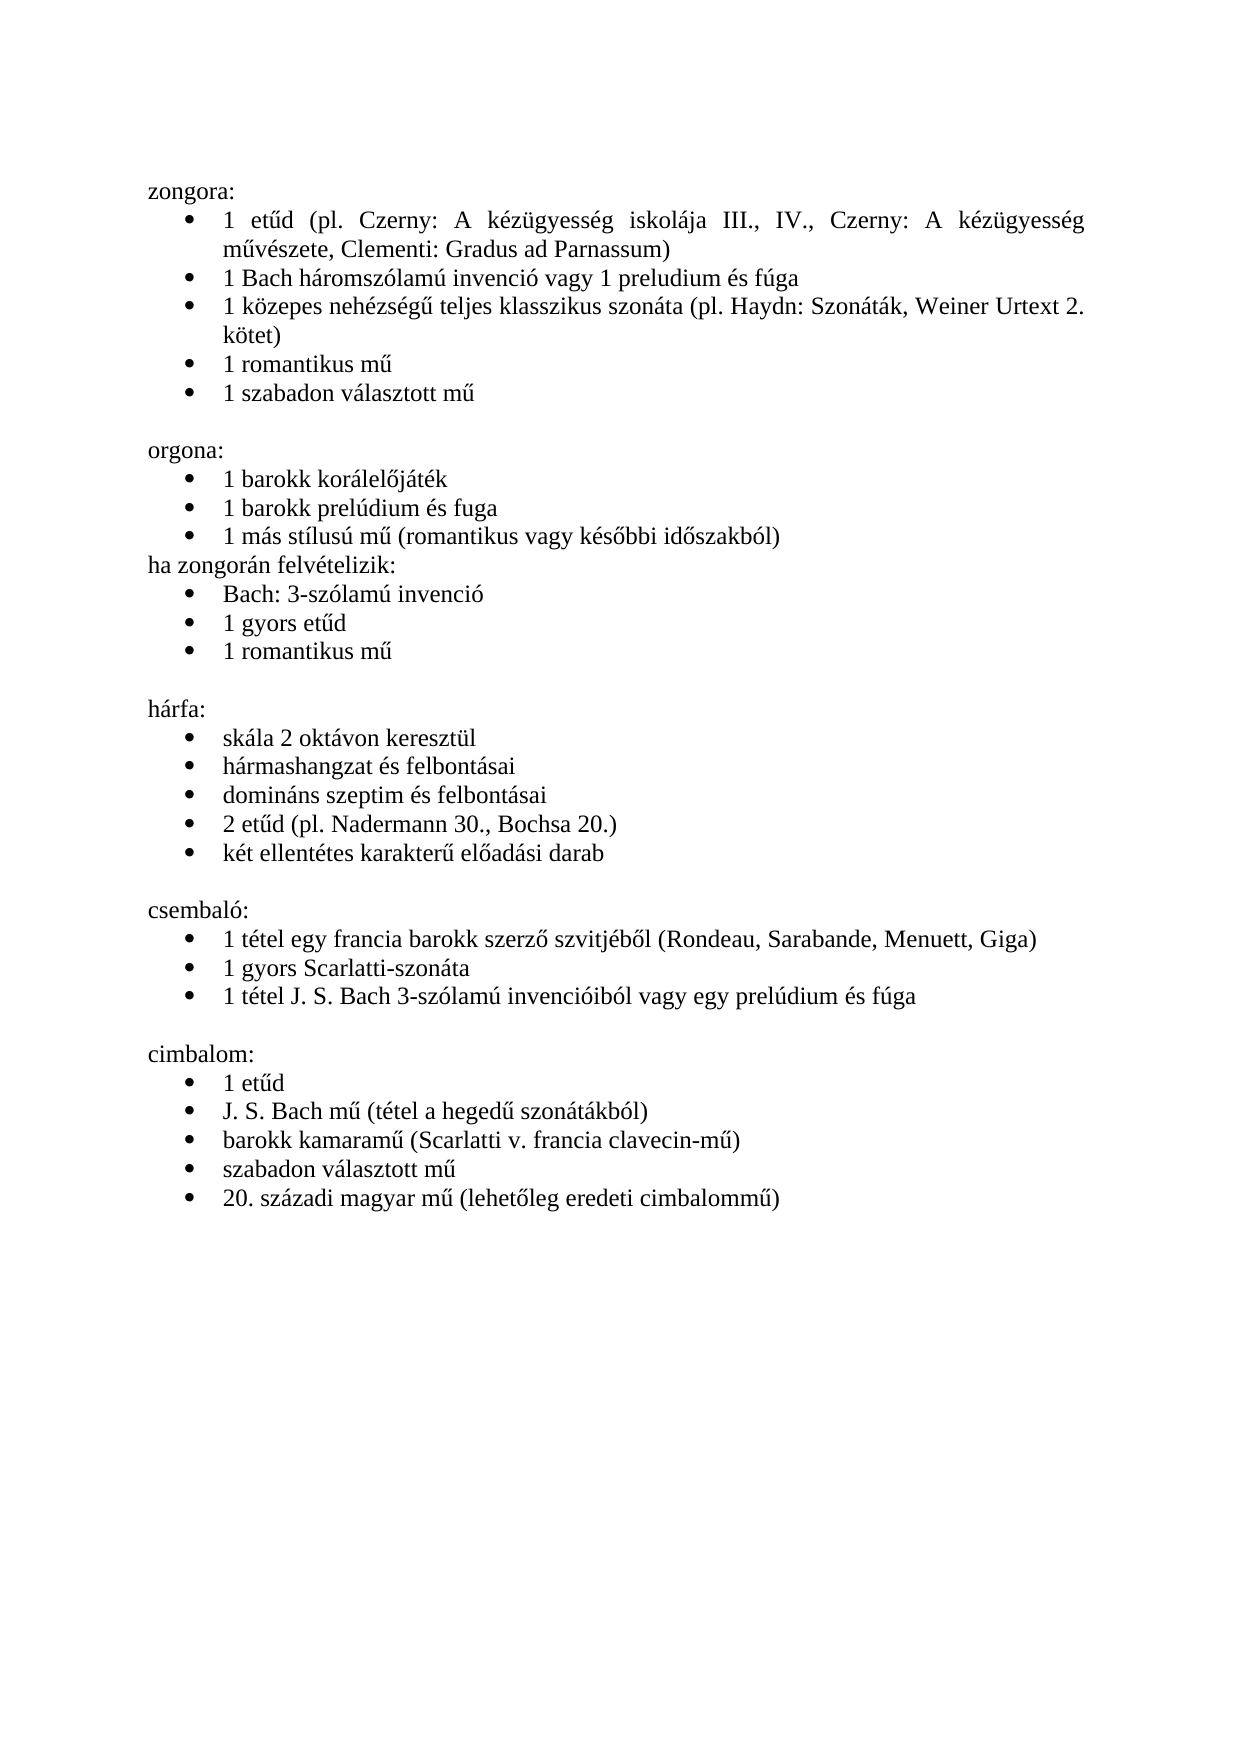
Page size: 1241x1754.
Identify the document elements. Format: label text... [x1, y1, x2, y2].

list 1 barokk prelúdium és fuga [185, 493, 1085, 521]
list hármashangzat és felbontásai [185, 751, 1085, 780]
list 1 romantikus mű [185, 349, 1085, 378]
list két ellentétes karakterű előadási darab [185, 838, 1085, 866]
list 1 gyors etűd [185, 608, 1085, 636]
text orgona: [148, 435, 971, 464]
list 1 szabadon választott mű [185, 378, 1085, 406]
text hárfa: [148, 694, 1085, 723]
list 1 tétel J. S. Bach 3-szólamú invencióiból vagy egy prelúdium és fúga [185, 981, 1085, 1010]
text zongora: [148, 176, 1085, 205]
list 1 barokk korálelőjáték [185, 464, 1085, 493]
text cimbalom: [148, 1039, 1085, 1068]
list 1 Bach háromszólamú invenció vagy 1 preludium és fúga [185, 263, 1085, 291]
list Bach: 3-szólamú invenció [185, 579, 1085, 608]
list 2 etűd (pl. Nadermann 30., Bochsa 20.) [185, 809, 1085, 838]
list 1 más stílusú mű (romantikus vagy későbbi időszakból) [185, 521, 1085, 550]
list barokk kamaramű (Scarlatti v. francia clavecin-mű) [185, 1125, 1085, 1154]
list 1 gyors Scarlatti-szonáta [185, 953, 1085, 981]
list skála 2 oktávon keresztül [185, 723, 1085, 751]
list J. S. Bach mű (tétel a hegedű szonátákból) [185, 1096, 1085, 1125]
list 1 etűd [185, 1068, 1085, 1096]
list szabadon választott mű [185, 1154, 1085, 1183]
list 1 etűd (pl. Czerny: A kézügyesség iskolája III., IV., Czerny: A kézügyesség művészete, Clementi: Gradus ad Parnassum) [185, 205, 1085, 263]
list 1 romantikus mű [185, 636, 1085, 665]
list 20. századi magyar mű (lehetőleg eredeti cimbalommű) [185, 1183, 1085, 1211]
text csembaló: [148, 895, 1085, 924]
list domináns szeptim és felbontásai [185, 780, 1085, 809]
list 1 tétel egy francia barokk szerző szvitjéből (Rondeau, Sarabande, Menuett, Giga) [185, 924, 1085, 953]
text ha zongorán felvételizik: [148, 550, 1104, 579]
list 1 közepes nehézségű teljes klasszikus szonáta (pl. Haydn: Szonáták, Weiner Urtext 2. kötet) [185, 291, 1085, 349]
